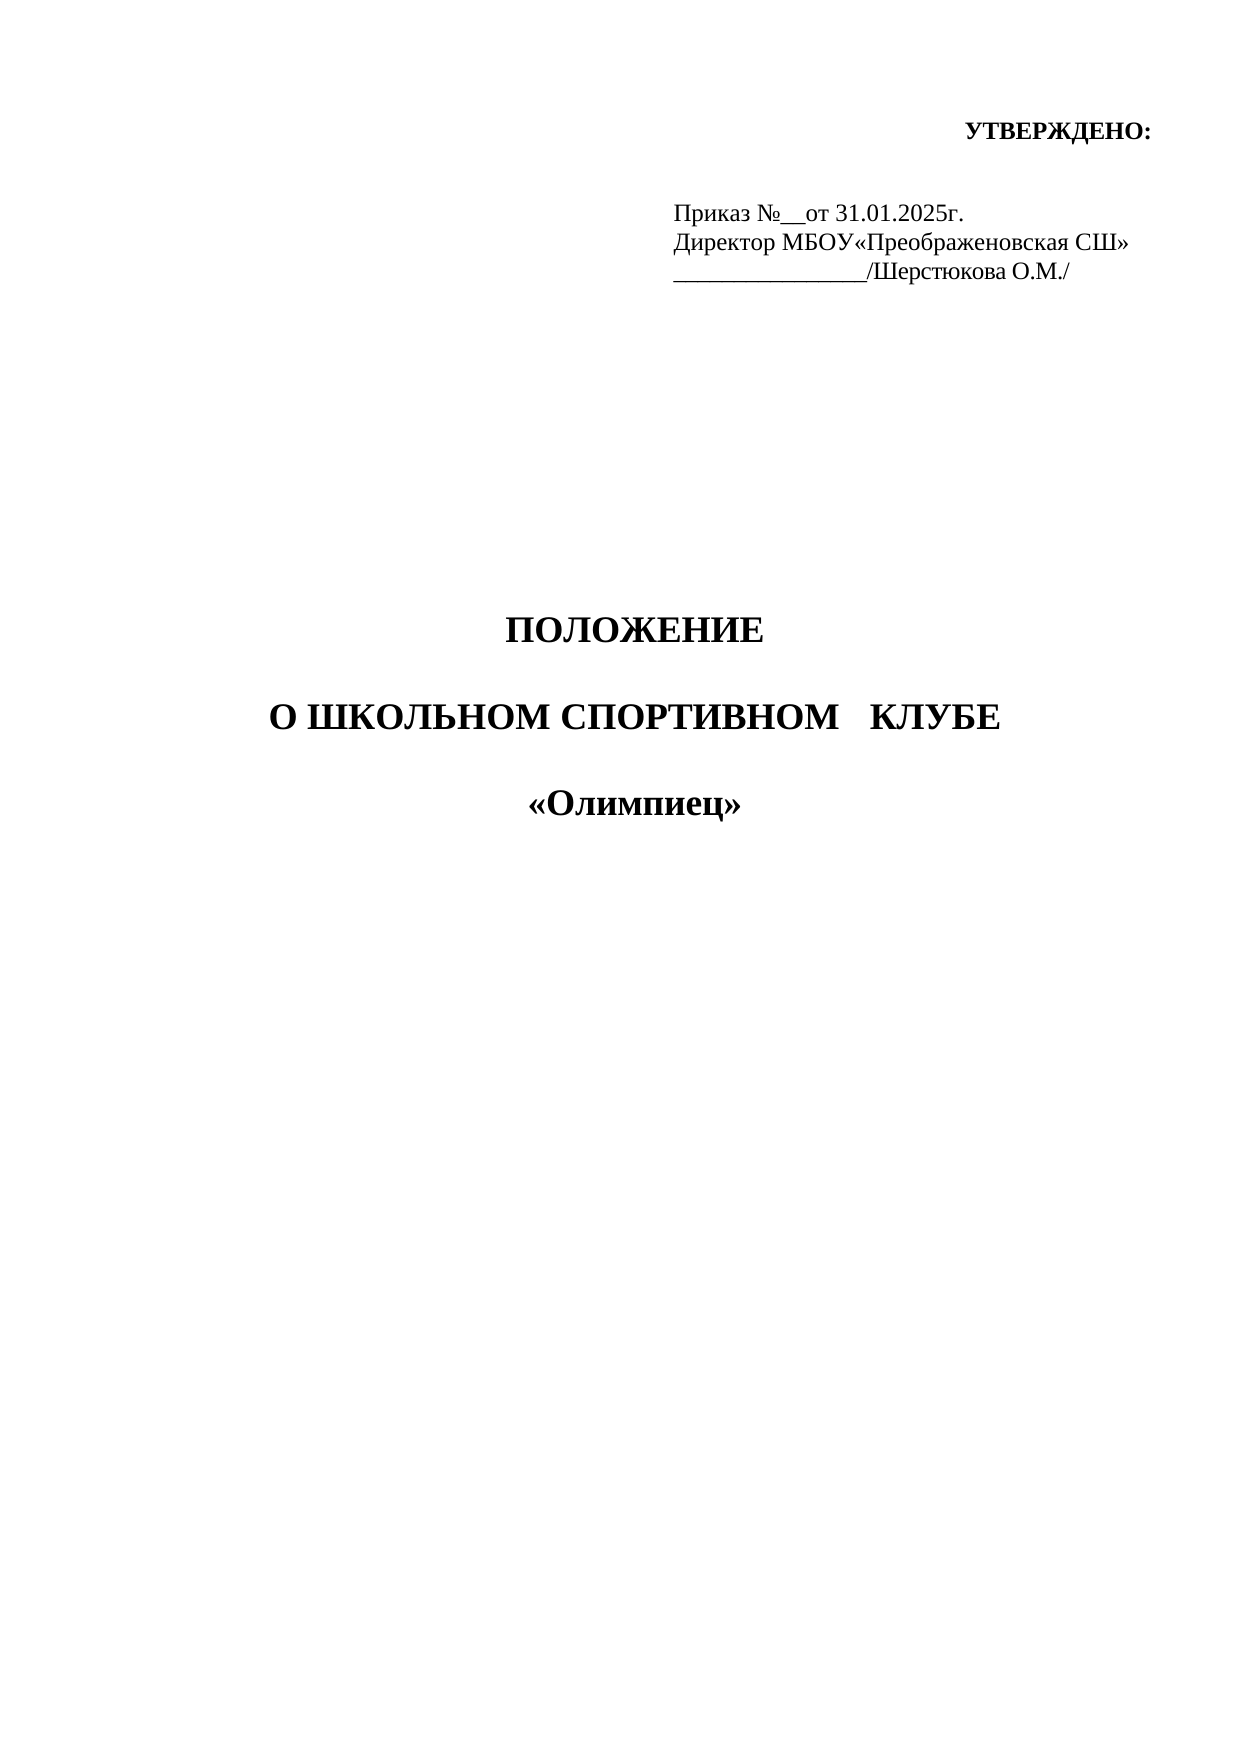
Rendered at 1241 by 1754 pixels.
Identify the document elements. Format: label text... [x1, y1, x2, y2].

text УТВЕРЖДЕНО: [103, 116, 1152, 145]
text ________________/Шерстюкова О.М./ [673, 256, 1166, 285]
text Приказ №__от 31.01.2025г. [673, 198, 1166, 227]
title ПОЛОЖЕНИЕ [103, 608, 1166, 651]
title «Олимпиец» [103, 780, 1166, 823]
text Директор МБОУ«Преображеновская СШ» [673, 227, 1166, 256]
title О ШКОЛЬНОМ СПОРТИВНОМ КЛУБЕ [103, 694, 1166, 737]
